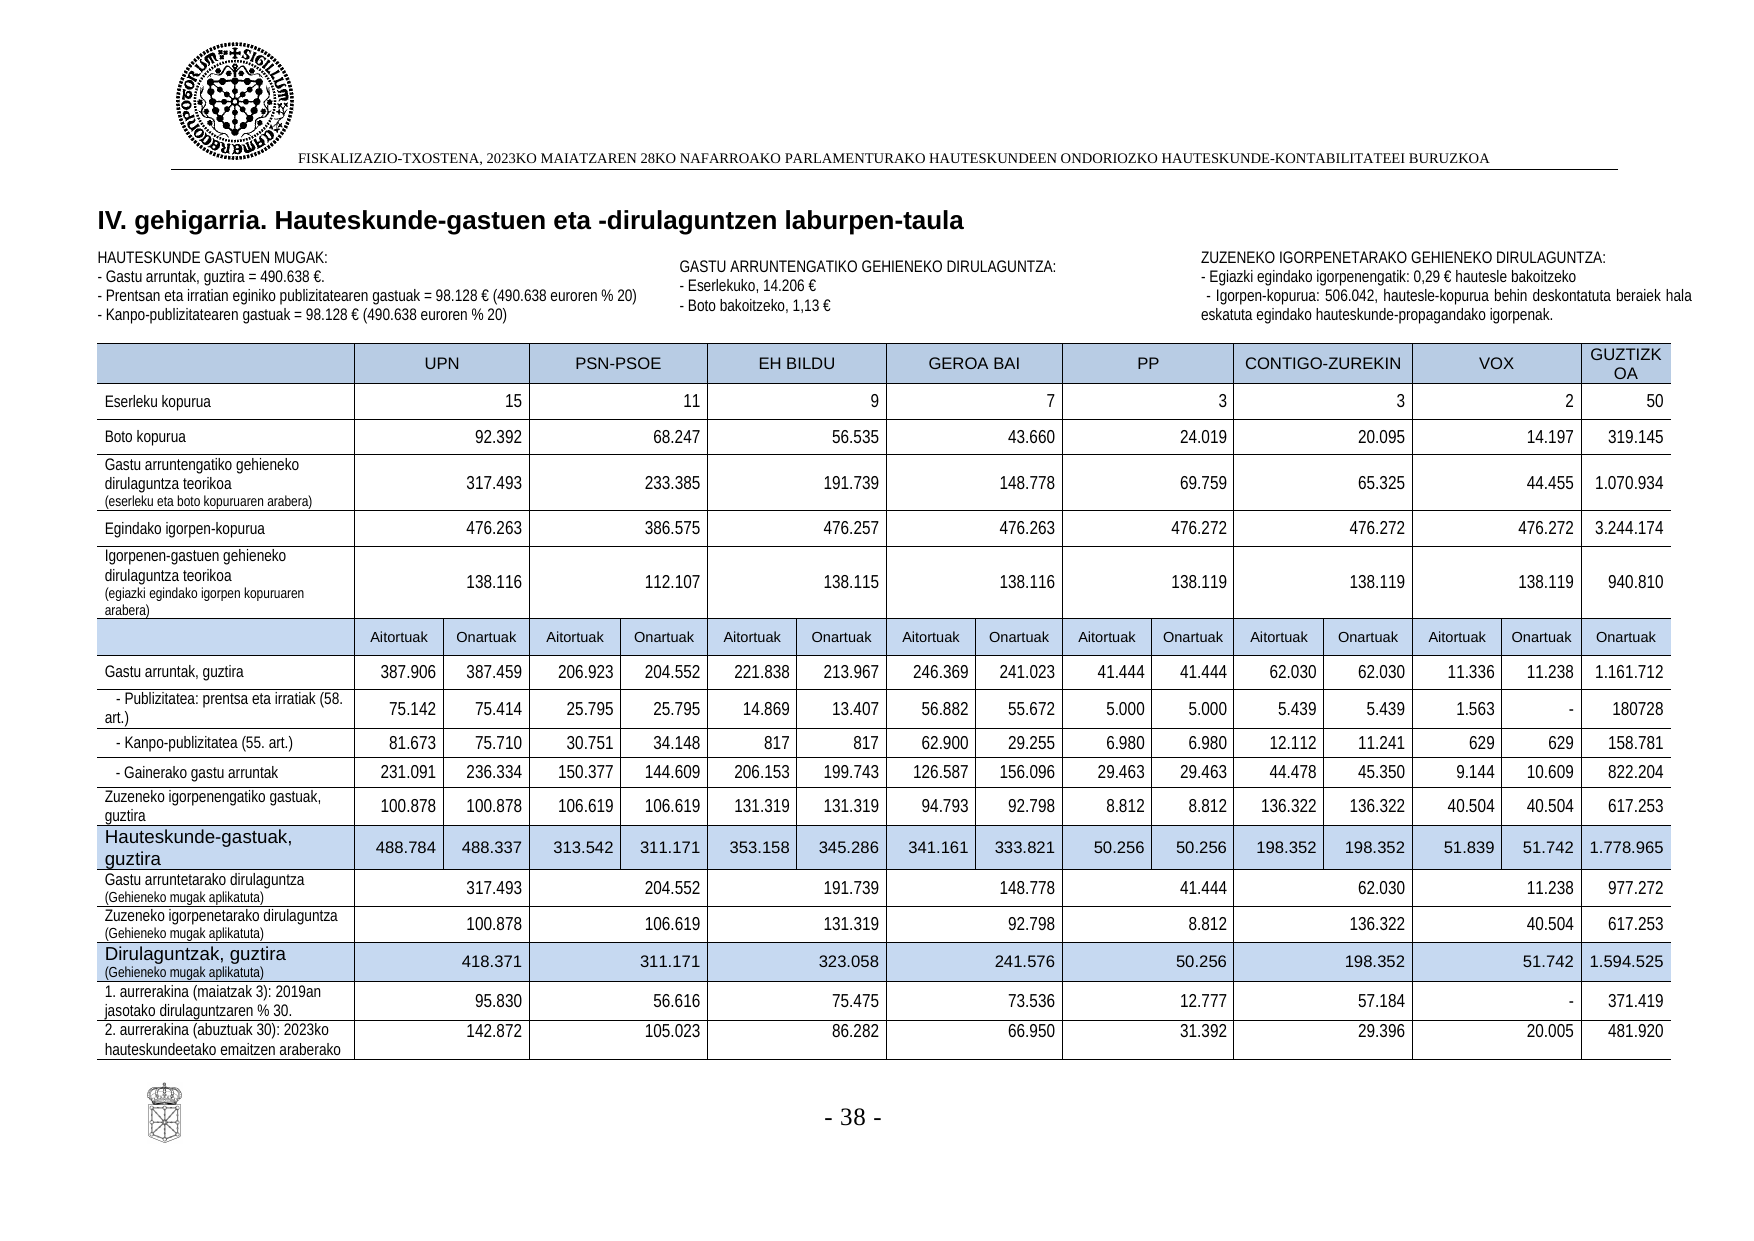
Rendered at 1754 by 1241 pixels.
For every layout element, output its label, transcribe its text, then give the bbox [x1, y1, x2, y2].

table_header HAUTESKUNDE GASTUEN MUGAK: - Gastu arruntak, guztira = 490.638 €. - Prentsan eta irratian eginiko publizitatearen gastuak = 98.128 € (490.638 euroren % 20) - Kanpo-publizitatearen gastuak = 98.128 € (490.638 euroren % 20) [90, 248, 669, 324]
table_header [90, 324, 1699, 1059]
table_header ZUZENEKO IGORPENETARAKO GEHIENEKO DIRULAGUNTZA: - Egiazki egindako igorpenengatik: 0,29 € hautesle bakoitzeko - Igorpen-kopurua: 506.042, hautesle-kopurua behin deskontatuta beraiek hala eskatuta egindako hauteskunde-propagandako igorpenak. [1194, 248, 1699, 324]
picture [146, 1082, 183, 1144]
table_header GASTU ARRUNTENGATIKO GEHIENEKO DIRULAGUNTZA: - Eserlekuko, 14.206 € - Boto bakoitzeko, 1,13 € [669, 248, 1193, 324]
text IV. gehigarria. Hauteskunde-gastuen eta -dirulaguntzen laburpen-taula [97, 205, 1534, 235]
picture [171, 38, 298, 164]
